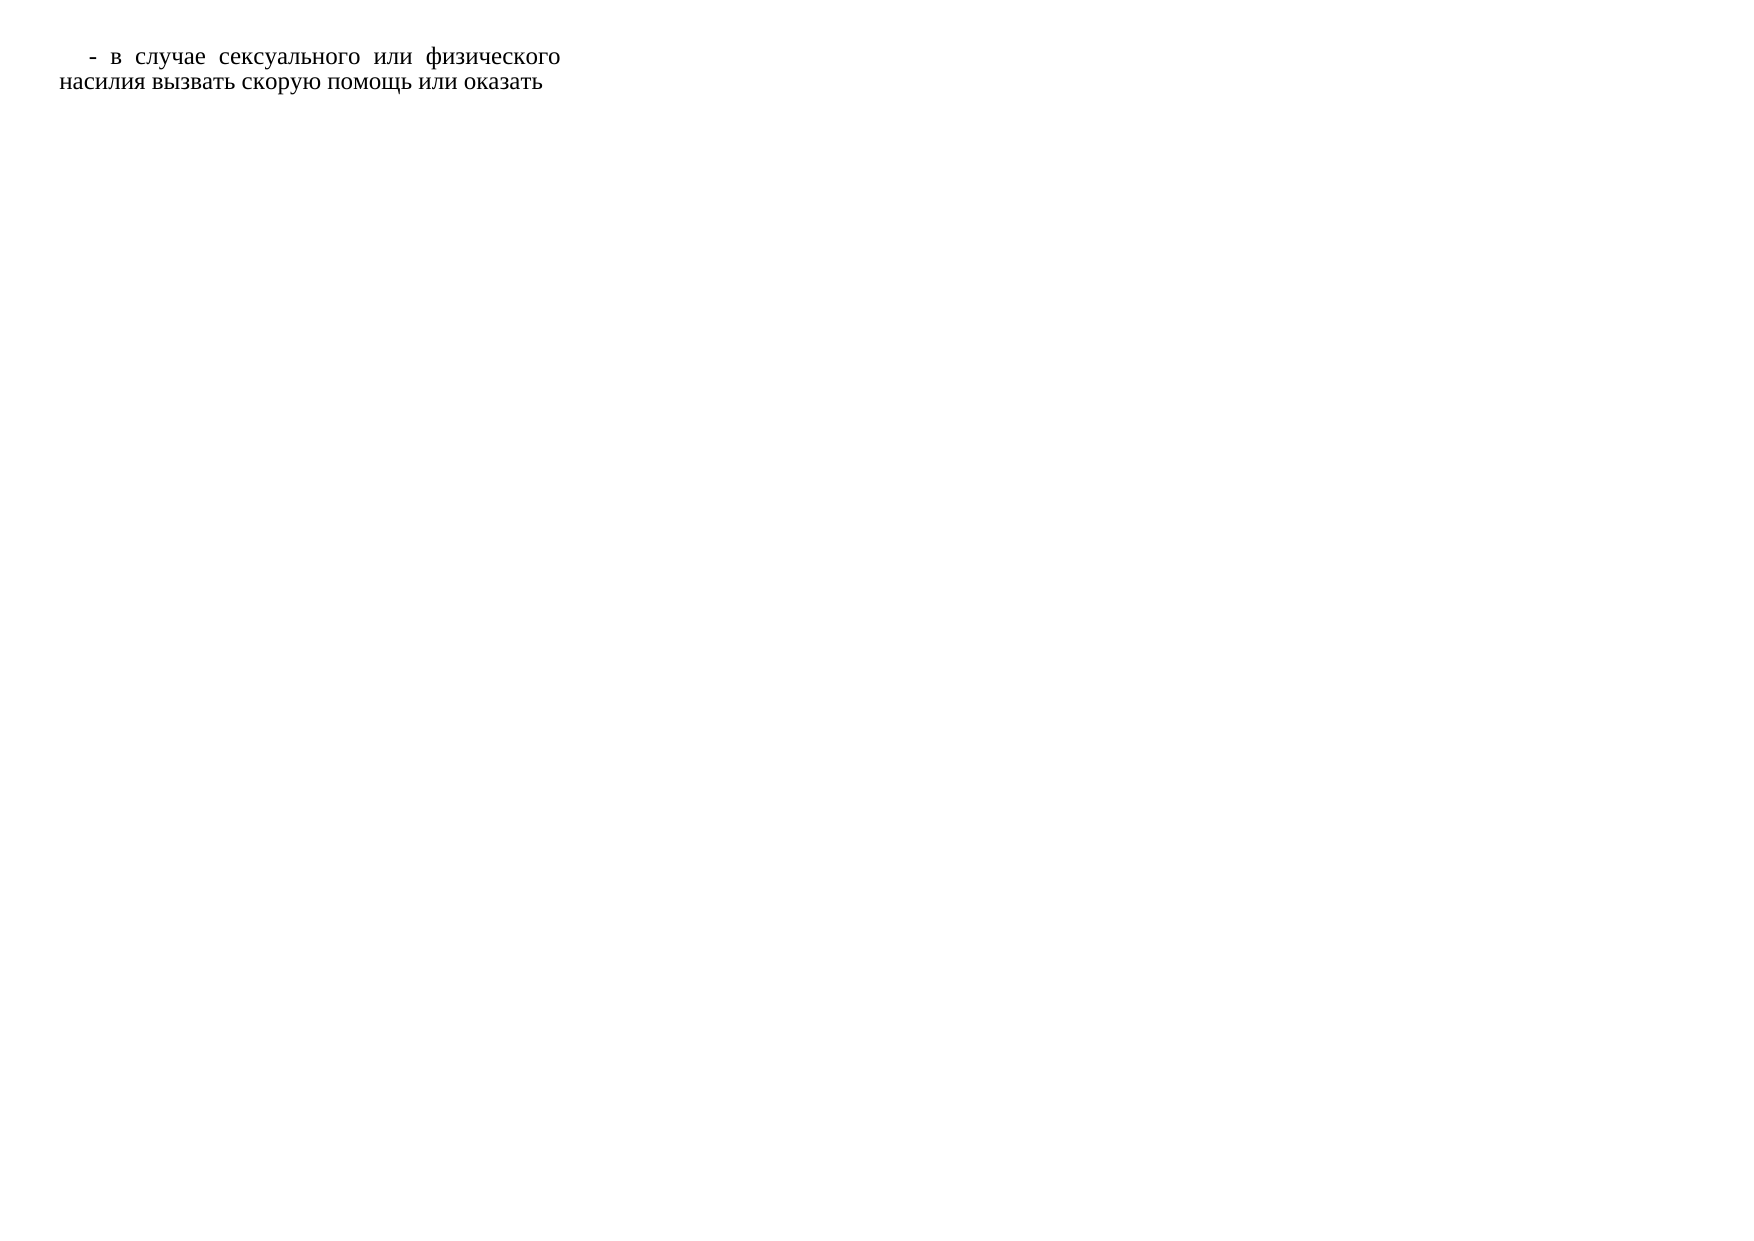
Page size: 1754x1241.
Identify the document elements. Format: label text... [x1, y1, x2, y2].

text - в случае сексуального или физического насилия вызвать скорую помощь или оказать [59, 44, 561, 94]
